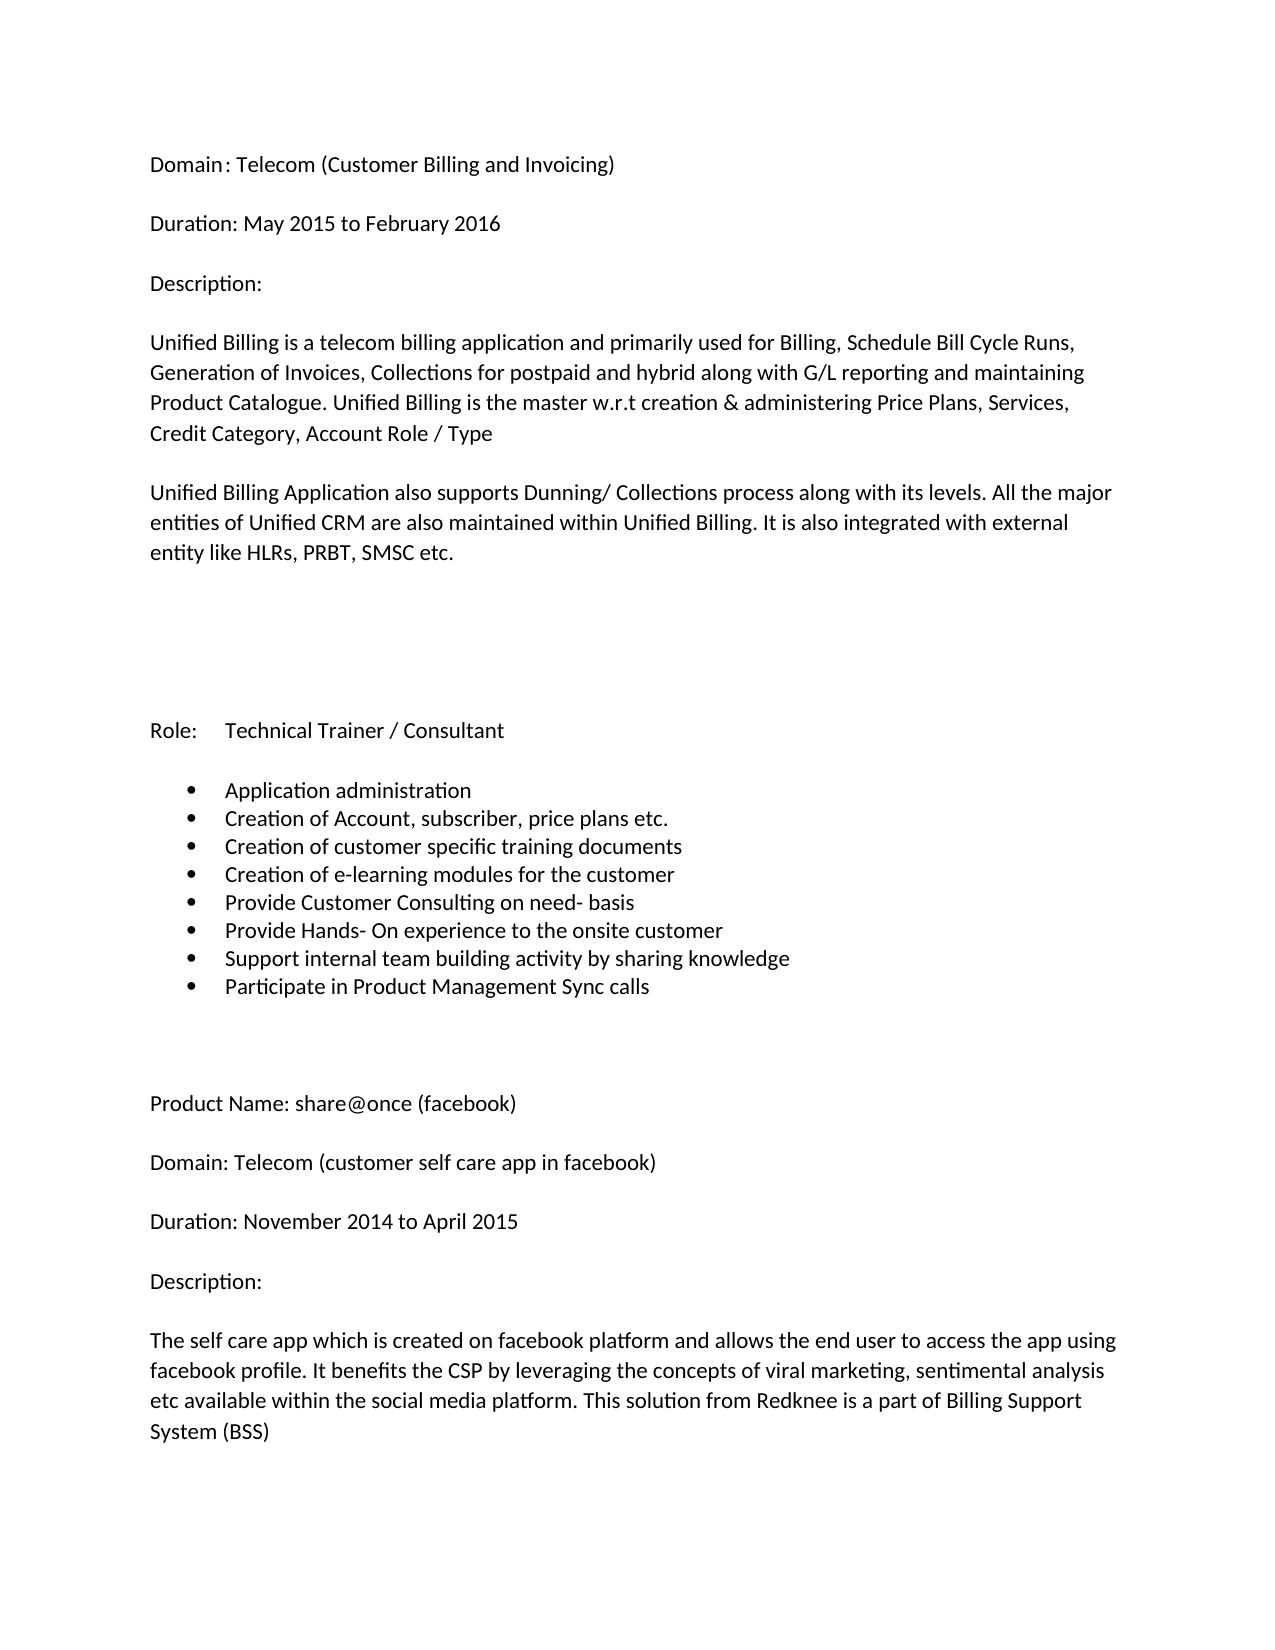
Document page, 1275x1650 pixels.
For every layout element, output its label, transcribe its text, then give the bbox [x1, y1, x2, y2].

text Description: [150, 1267, 1125, 1295]
list Creation of e-learning modules for the customer [187, 860, 1125, 888]
text Duration: May 2015 to February 2016 [150, 209, 1125, 237]
text Product Name: share@once (facebook) [150, 1089, 1125, 1117]
list Participate in Product Management Sync calls [187, 972, 1125, 1000]
text Role: Technical Trainer / Consultant [150, 717, 1125, 745]
text Unified Billing Application also supports Dunning/ Collections process along with its levels. All the major entities of Unified CRM are also maintained within Unified Billing. It is also integrated with external entity like HLRs, PRBT, SMSC etc. [150, 478, 1125, 567]
text Domain : Telecom (Customer Billing and Invoicing) [150, 150, 1125, 178]
list Creation of Account, subscriber, price plans etc. [187, 804, 1125, 832]
text Description: [150, 269, 1125, 297]
list Provide Hands- On experience to the onsite customer [187, 916, 1125, 944]
list Application administration [187, 776, 1125, 804]
text Domain: Telecom (customer self care app in facebook) [150, 1148, 1125, 1176]
text Unified Billing is a telecom billing application and primarily used for Billing, Schedule Bill Cycle Runs, Generation of Invoices, Collections for postpaid and hybrid along with G/L reporting and maintaining Product Catalogue. Unified Billing is the master w.r.t creation & administering Price Plans, Services, Credit Category, Account Role / Type [150, 328, 1125, 447]
list Creation of customer specific training documents [187, 832, 1125, 860]
text Duration: November 2014 to April 2015 [150, 1207, 1125, 1236]
list Support internal team building activity by sharing knowledge [187, 944, 1125, 972]
text The self care app which is created on facebook platform and allows the end user to access the app using facebook profile. It benefits the CSP by leveraging the concepts of viral marketing, sentimental analysis etc available within the social media platform. This solution from Redknee is a part of Billing Support System (BSS) [150, 1326, 1125, 1445]
list Provide Customer Consulting on need- basis [187, 888, 1125, 916]
